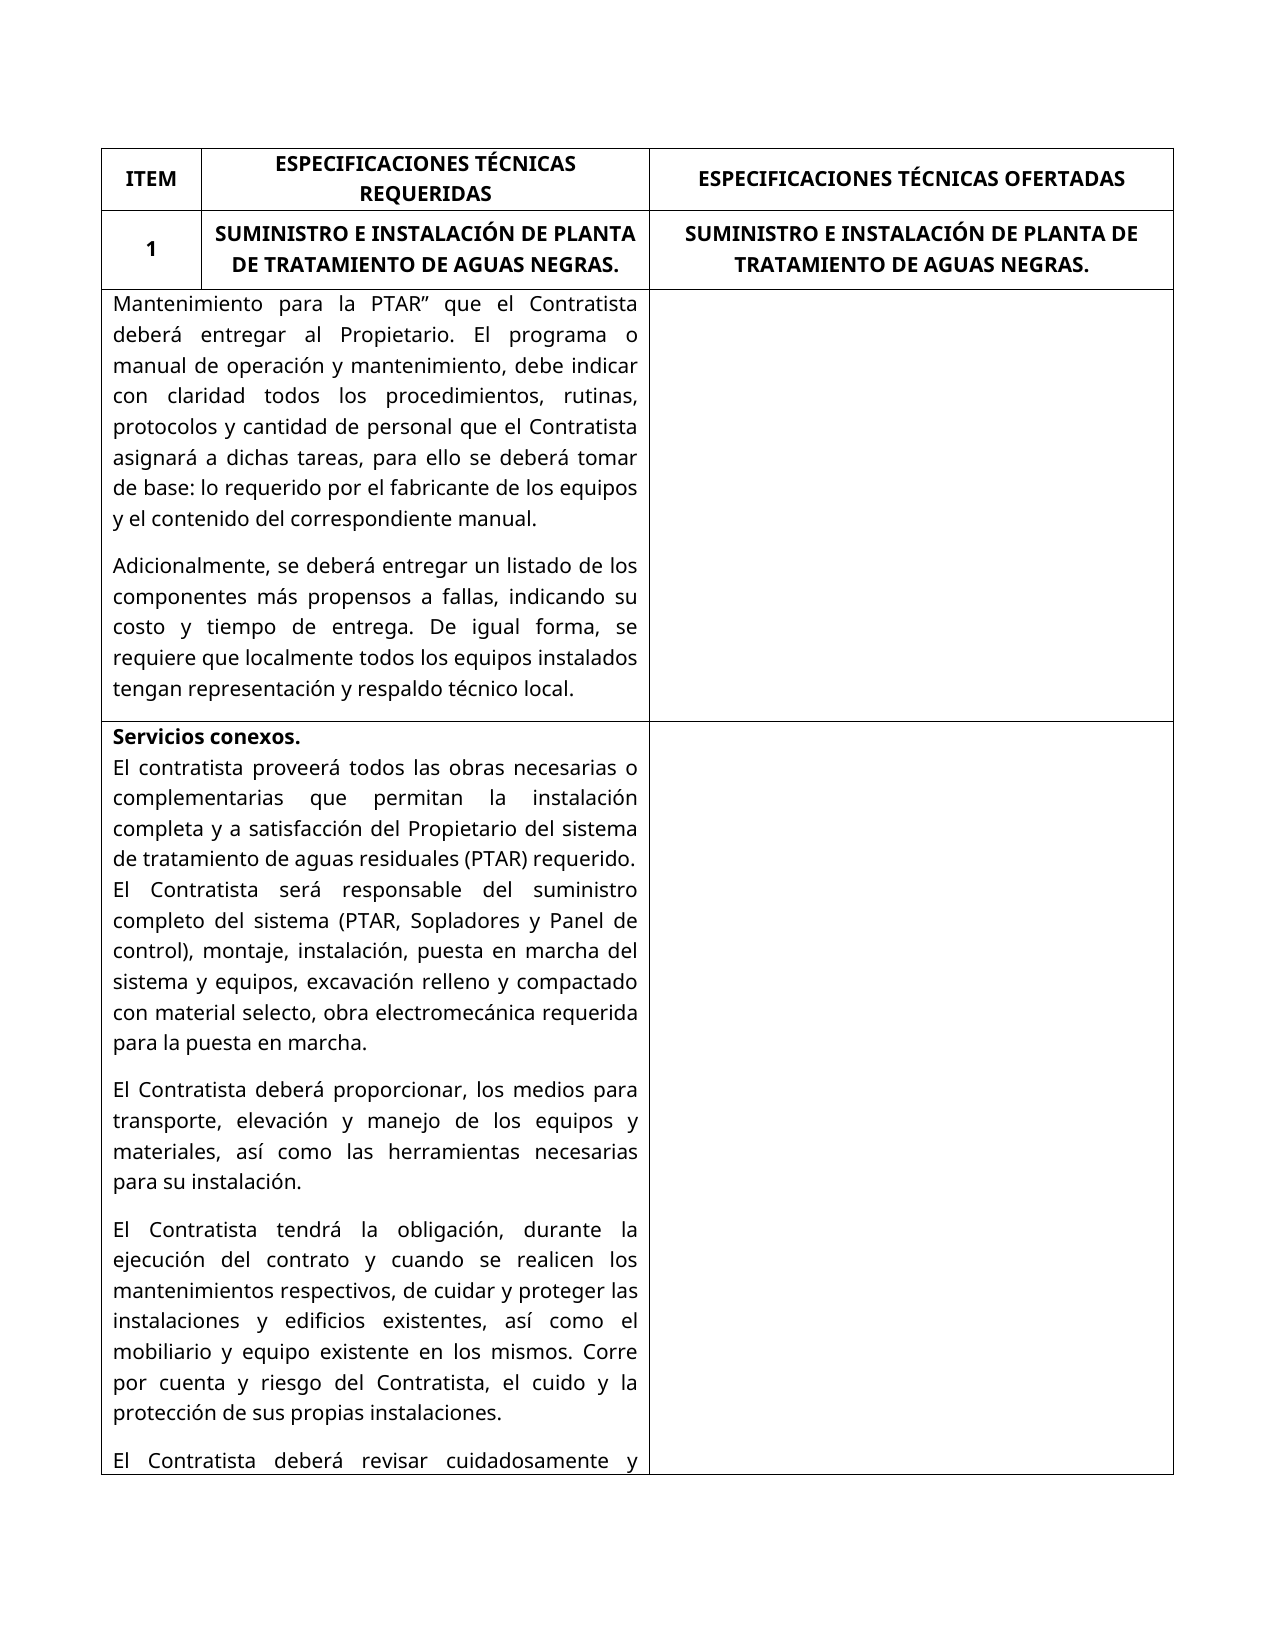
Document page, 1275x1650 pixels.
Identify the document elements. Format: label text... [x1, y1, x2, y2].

table_header ITEM [102, 149, 201, 210]
table_cell SUMINISTRO E INSTALACIÓN DE PLANTA DE TRATAMIENTO DE AGUAS NEGRAS. [202, 211, 649, 288]
table_cell SUMINISTRO E INSTALACIÓN DE PLANTA DE TRATAMIENTO DE AGUAS NEGRAS. [650, 211, 1173, 288]
table_header ESPECIFICACIONES TÉCNICAS REQUERIDAS [202, 149, 649, 210]
table_cell [650, 722, 1173, 1474]
table_cell [650, 290, 1173, 721]
table_cell 1 [102, 211, 201, 288]
table_header ESPECIFICACIONES TÉCNICAS OFERTADAS [650, 149, 1173, 210]
